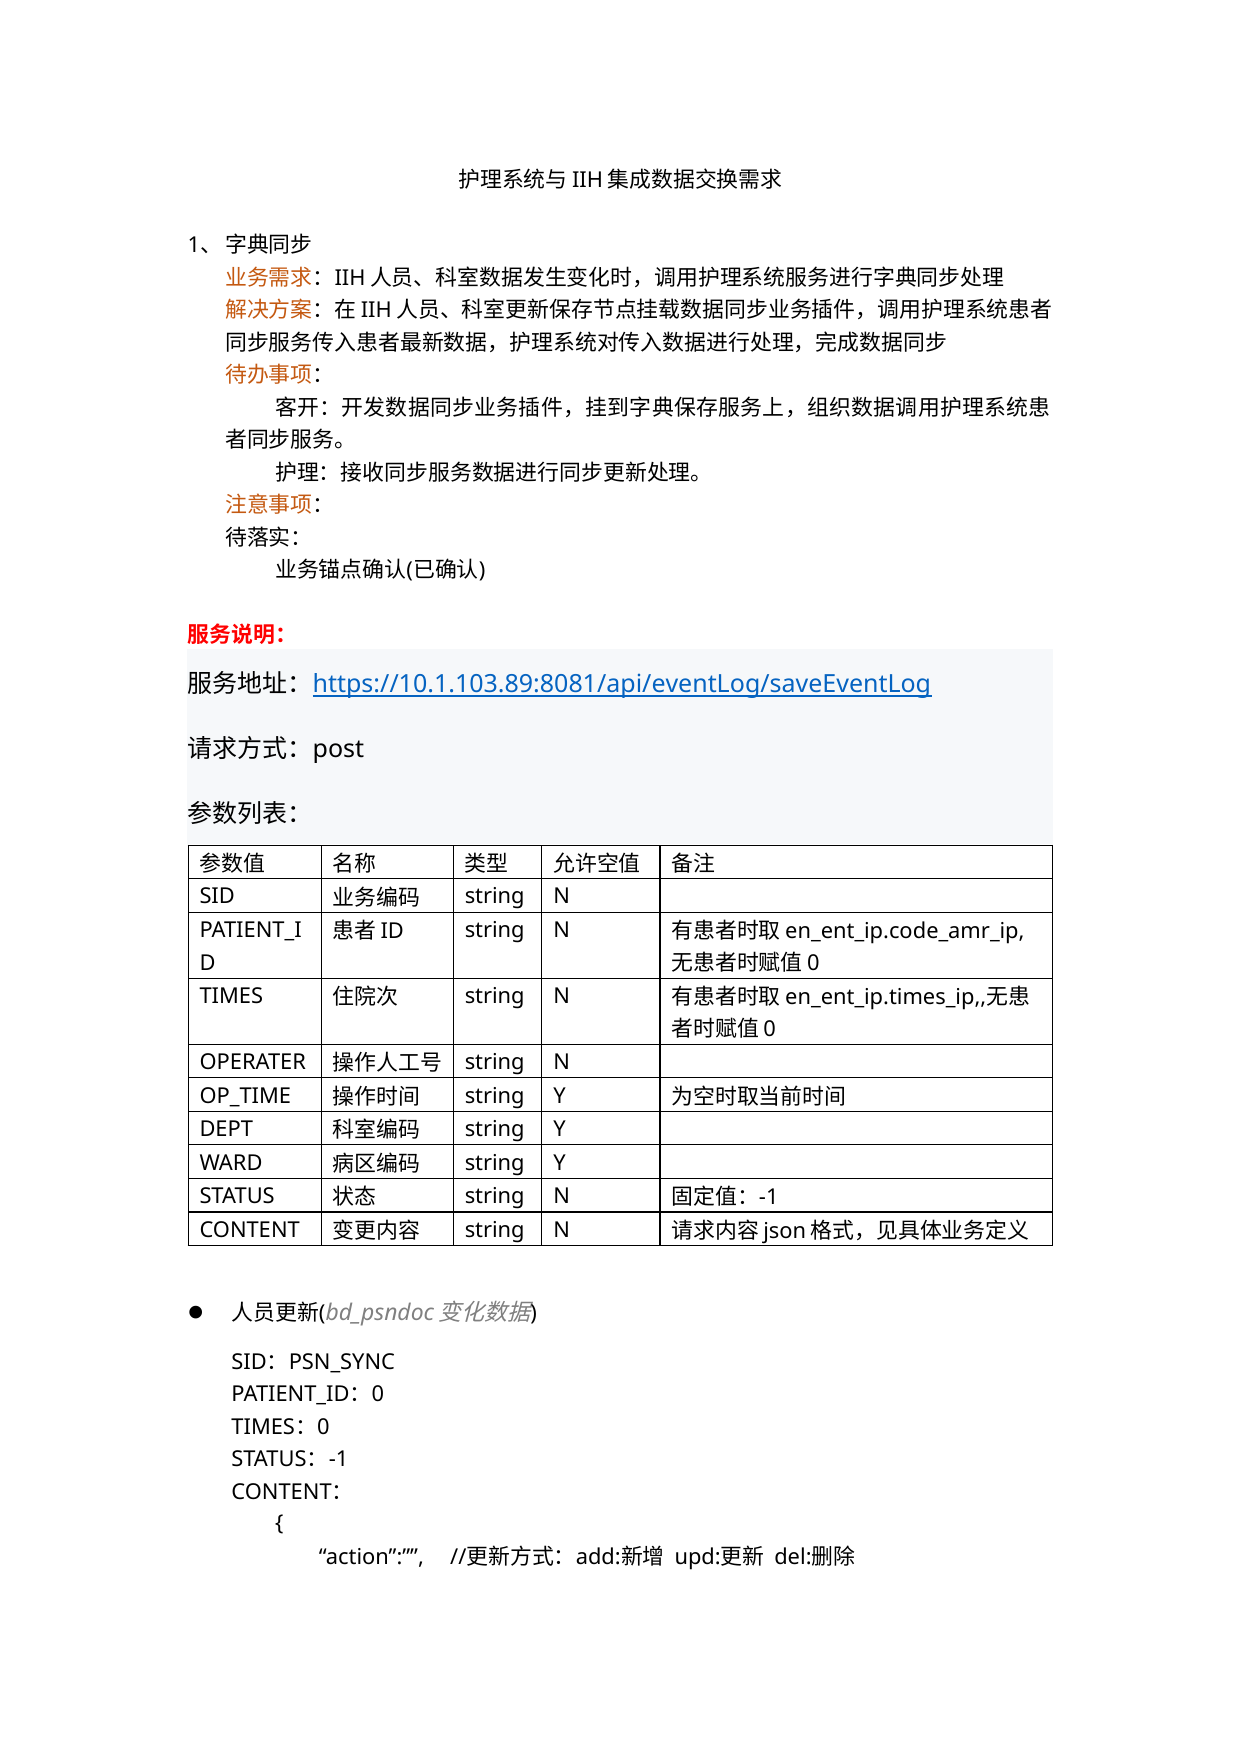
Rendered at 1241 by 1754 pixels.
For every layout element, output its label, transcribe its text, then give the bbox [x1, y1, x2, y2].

table_header 类型 [454, 846, 541, 878]
list 人员更新(bd_psndoc变化数据) [187, 1278, 1053, 1343]
table_cell 操作人工号 [322, 1045, 453, 1077]
list 客开：开发数据同步业务插件，挂到字典保存服务上，组织数据调用护理系统患者同步服务。 [225, 389, 1053, 454]
table_cell 请求内容json格式，见具体业务定义 [661, 1213, 1052, 1245]
table_cell 有患者时取en_ent_ip.times_ip,,无患者时赋值0 [661, 979, 1052, 1044]
table_cell string [454, 1213, 541, 1245]
text SID：PSN_SYNC [231, 1343, 1053, 1376]
table_cell string [454, 1078, 541, 1111]
list 业务锚点确认(已确认) [225, 552, 1053, 584]
table_cell N [542, 1213, 659, 1245]
text 请求方式：post [187, 714, 1053, 779]
table_cell N [542, 913, 659, 978]
text { [231, 1506, 1053, 1538]
table_cell DEPT [189, 1112, 321, 1144]
table_cell WARD [189, 1145, 321, 1178]
table_cell string [454, 1179, 541, 1211]
table_cell 有患者时取en_ent_ip.code_amr_ip,无患者时赋值0 [661, 913, 1052, 978]
text TIMES：0 [231, 1408, 1053, 1441]
table_cell 病区编码 [322, 1145, 453, 1178]
table_cell 状态 [322, 1179, 453, 1211]
table_cell [661, 879, 1052, 912]
table_cell SID [189, 879, 321, 912]
table_header 名称 [322, 846, 453, 878]
table_cell [661, 1145, 1052, 1178]
table_cell 业务编码 [322, 879, 453, 912]
list 注意事项： [225, 487, 1053, 519]
table_cell OPERATER [189, 1045, 321, 1077]
table_cell 科室编码 [322, 1112, 453, 1144]
text 护理系统与IIH集成数据交换需求 [187, 162, 1053, 194]
table_cell N [542, 979, 659, 1044]
table_cell string [454, 1045, 541, 1077]
text 服务说明： [187, 617, 1053, 649]
table_cell string [454, 1145, 541, 1178]
table_cell string [454, 879, 541, 912]
table_header 备注 [661, 846, 1052, 878]
list 字典同步 [187, 227, 1053, 259]
table_cell 为空时取当前时间 [661, 1078, 1052, 1111]
table_cell 变更内容 [322, 1213, 453, 1245]
text STATUS：-1 [231, 1441, 1053, 1473]
table_cell 操作时间 [322, 1078, 453, 1111]
table_cell 患者ID [322, 913, 453, 978]
table_cell CONTENT [189, 1213, 321, 1245]
table_cell Y [542, 1078, 659, 1111]
table_header 允许空值 [542, 846, 659, 878]
table_cell N [542, 1179, 659, 1211]
list 护理：接收同步服务数据进行同步更新处理。 [225, 454, 1053, 487]
text PATIENT_ID：0 [231, 1376, 1053, 1408]
table_cell N [542, 1045, 659, 1077]
table_cell Y [542, 1112, 659, 1144]
table_cell PATIENT_ID [189, 913, 321, 978]
table_cell [661, 1112, 1052, 1144]
table_header 参数值 [189, 846, 321, 878]
text 服务地址：https://10.1.103.89:8081/api/eventLog/saveEventLog [187, 649, 1053, 714]
text “action”:””, //更新方式：add:新增 upd:更新 del:删除 [231, 1538, 1053, 1571]
list 解决方案：在IIH人员、科室更新保存节点挂载数据同步业务插件，调用护理系统患者同步服务传入患者最新数据，护理系统对传入数据进行处理，完成数据同步 [225, 292, 1053, 357]
table_cell string [454, 1112, 541, 1144]
table_cell STATUS [189, 1179, 321, 1211]
table_cell TIMES [189, 979, 321, 1044]
text CONTENT： [231, 1473, 1053, 1506]
table_cell string [454, 979, 541, 1044]
table_cell 住院次 [322, 979, 453, 1044]
table_cell string [454, 913, 541, 978]
list 待办事项： [225, 357, 1053, 389]
table_cell N [542, 879, 659, 912]
table_cell 固定值：-1 [661, 1179, 1052, 1211]
table_cell OP_TIME [189, 1078, 321, 1111]
list 待落实： [225, 519, 1053, 552]
list 业务需求：IIH人员、科室数据发生变化时，调用护理系统服务进行字典同步处理 [225, 259, 1053, 292]
text 参数列表： [187, 779, 1053, 844]
table_cell [661, 1045, 1052, 1077]
table_cell Y [542, 1145, 659, 1178]
